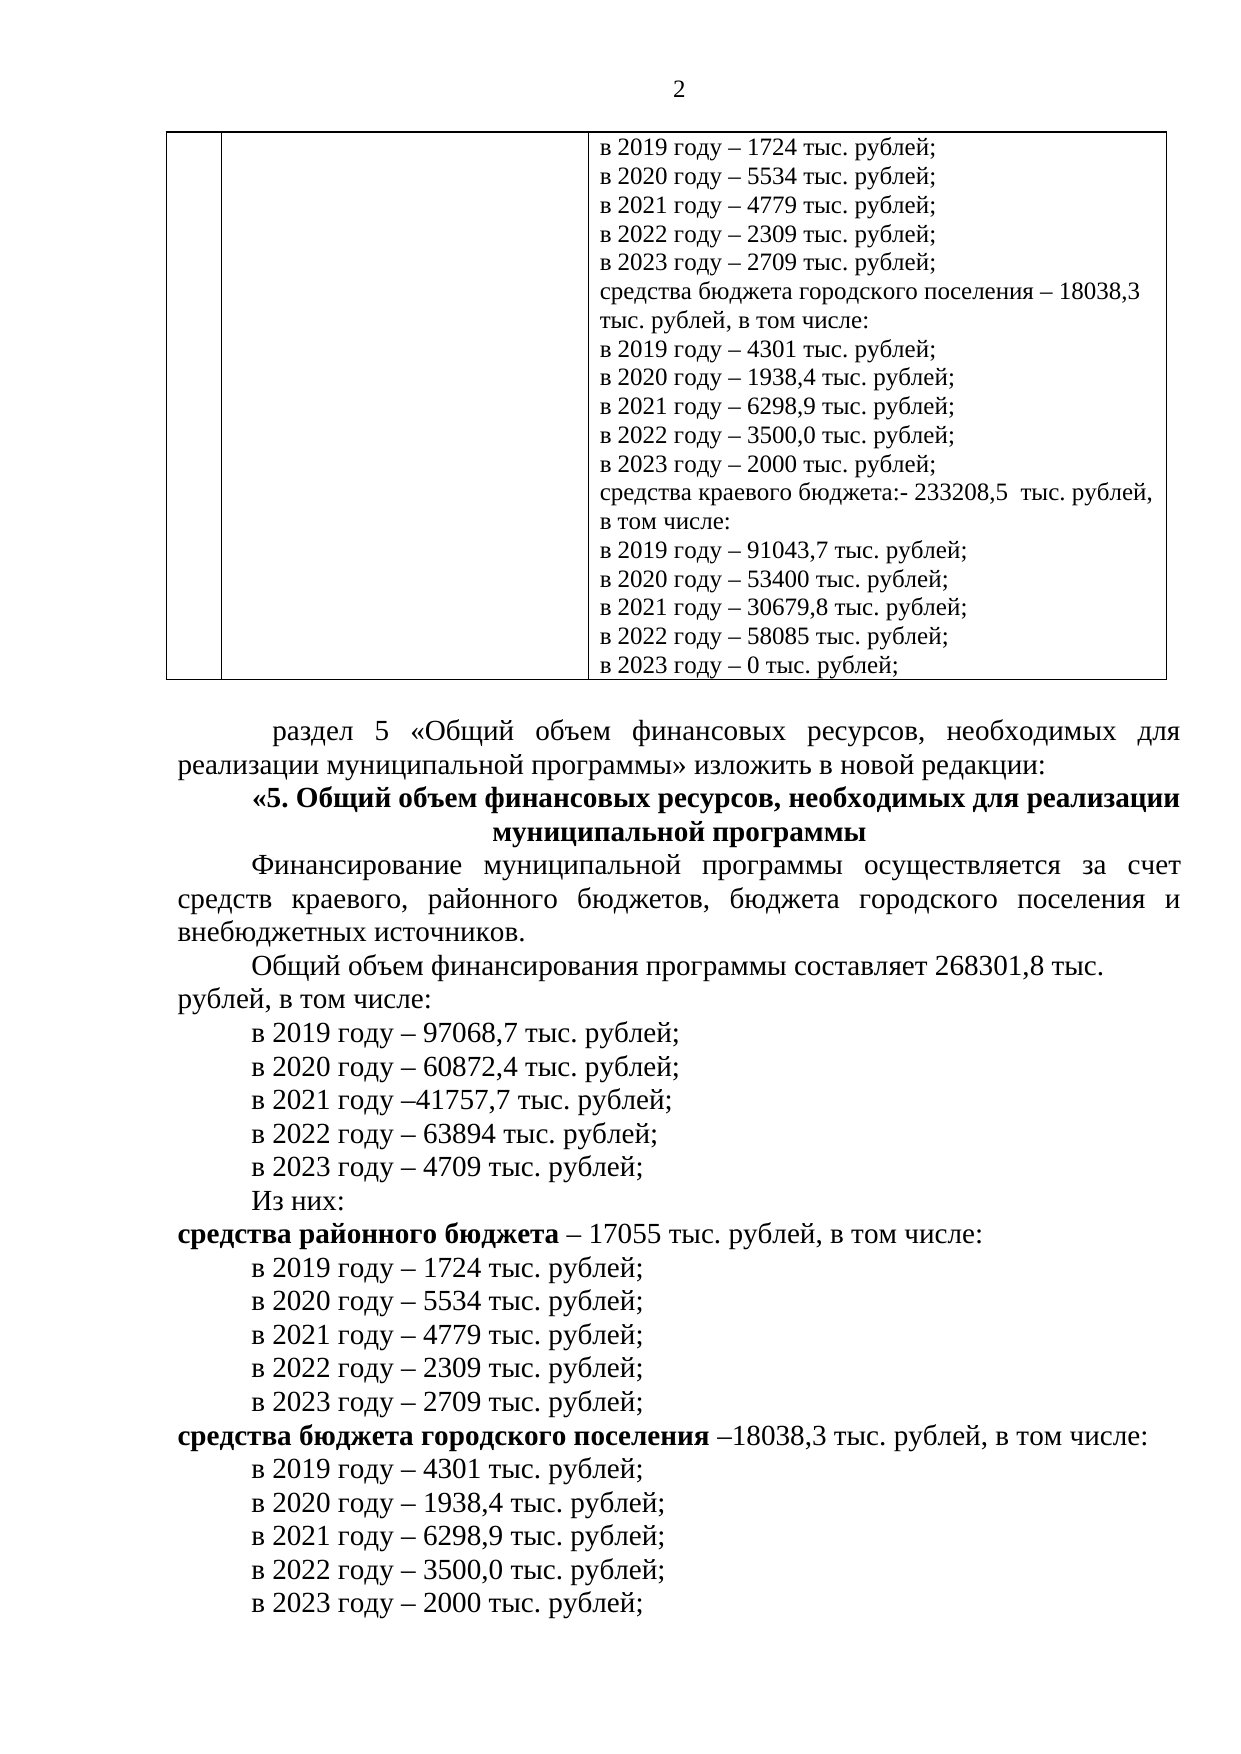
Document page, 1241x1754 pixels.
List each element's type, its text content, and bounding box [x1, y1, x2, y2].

text в 2023 году – 2000 тыс. рублей; [177, 1585, 1181, 1619]
text в 2019 году – 4301 тыс. рублей; [177, 1451, 1181, 1485]
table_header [589, 133, 1166, 679]
text в 2019 году – 1724 тыс. рублей; [177, 1250, 1181, 1283]
text средства районного бюджета – 17055 тыс. рублей, в том числе: [177, 1216, 1181, 1250]
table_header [222, 133, 588, 679]
text в 2023 году – 4709 тыс. рублей; [177, 1149, 1181, 1183]
text в 2022 году – 3500,0 тыс. рублей; [177, 1552, 1181, 1585]
text в 2023 году – 2709 тыс. рублей; [177, 1384, 1181, 1418]
text в 2019 году – 97068,7 тыс. рублей; [177, 1015, 1181, 1049]
table_header 7 [167, 133, 221, 679]
text в 2021 году –41757,7 тыс. рублей; [177, 1082, 1181, 1116]
text раздел 5 «Общий объем финансовых ресурсов, необходимых для реализации муниципальной программы» изложить в новой редакции: [177, 713, 1181, 780]
text в 2021 году – 6298,9 тыс. рублей; [177, 1518, 1181, 1552]
text в 2021 году – 4779 тыс. рублей; [177, 1317, 1181, 1351]
text в 2022 году – 2309 тыс. рублей; [177, 1351, 1181, 1384]
text в 2020 году – 60872,4 тыс. рублей; [177, 1049, 1181, 1082]
text средства бюджета городского поселения –18038,3 тыс. рублей, в том числе: [177, 1418, 1181, 1451]
text Из них: [177, 1183, 1181, 1216]
text в 2022 году – 63894 тыс. рублей; [177, 1116, 1181, 1149]
text в 2020 году – 5534 тыс. рублей; [177, 1283, 1181, 1317]
text в 2020 году – 1938,4 тыс. рублей; [177, 1485, 1181, 1518]
text Общий объем финансирования программы составляет 268301,8 тыс. рублей, в том числе: [177, 948, 1181, 1015]
text Финансирование муниципальной программы осуществляется за счет средств краевого, районного бюджетов, бюджета городского поселения и внебюджетных источников. [177, 847, 1181, 948]
text «5. Общий объем финансовых ресурсов, необходимых для реализации муниципальной программы [177, 780, 1181, 847]
